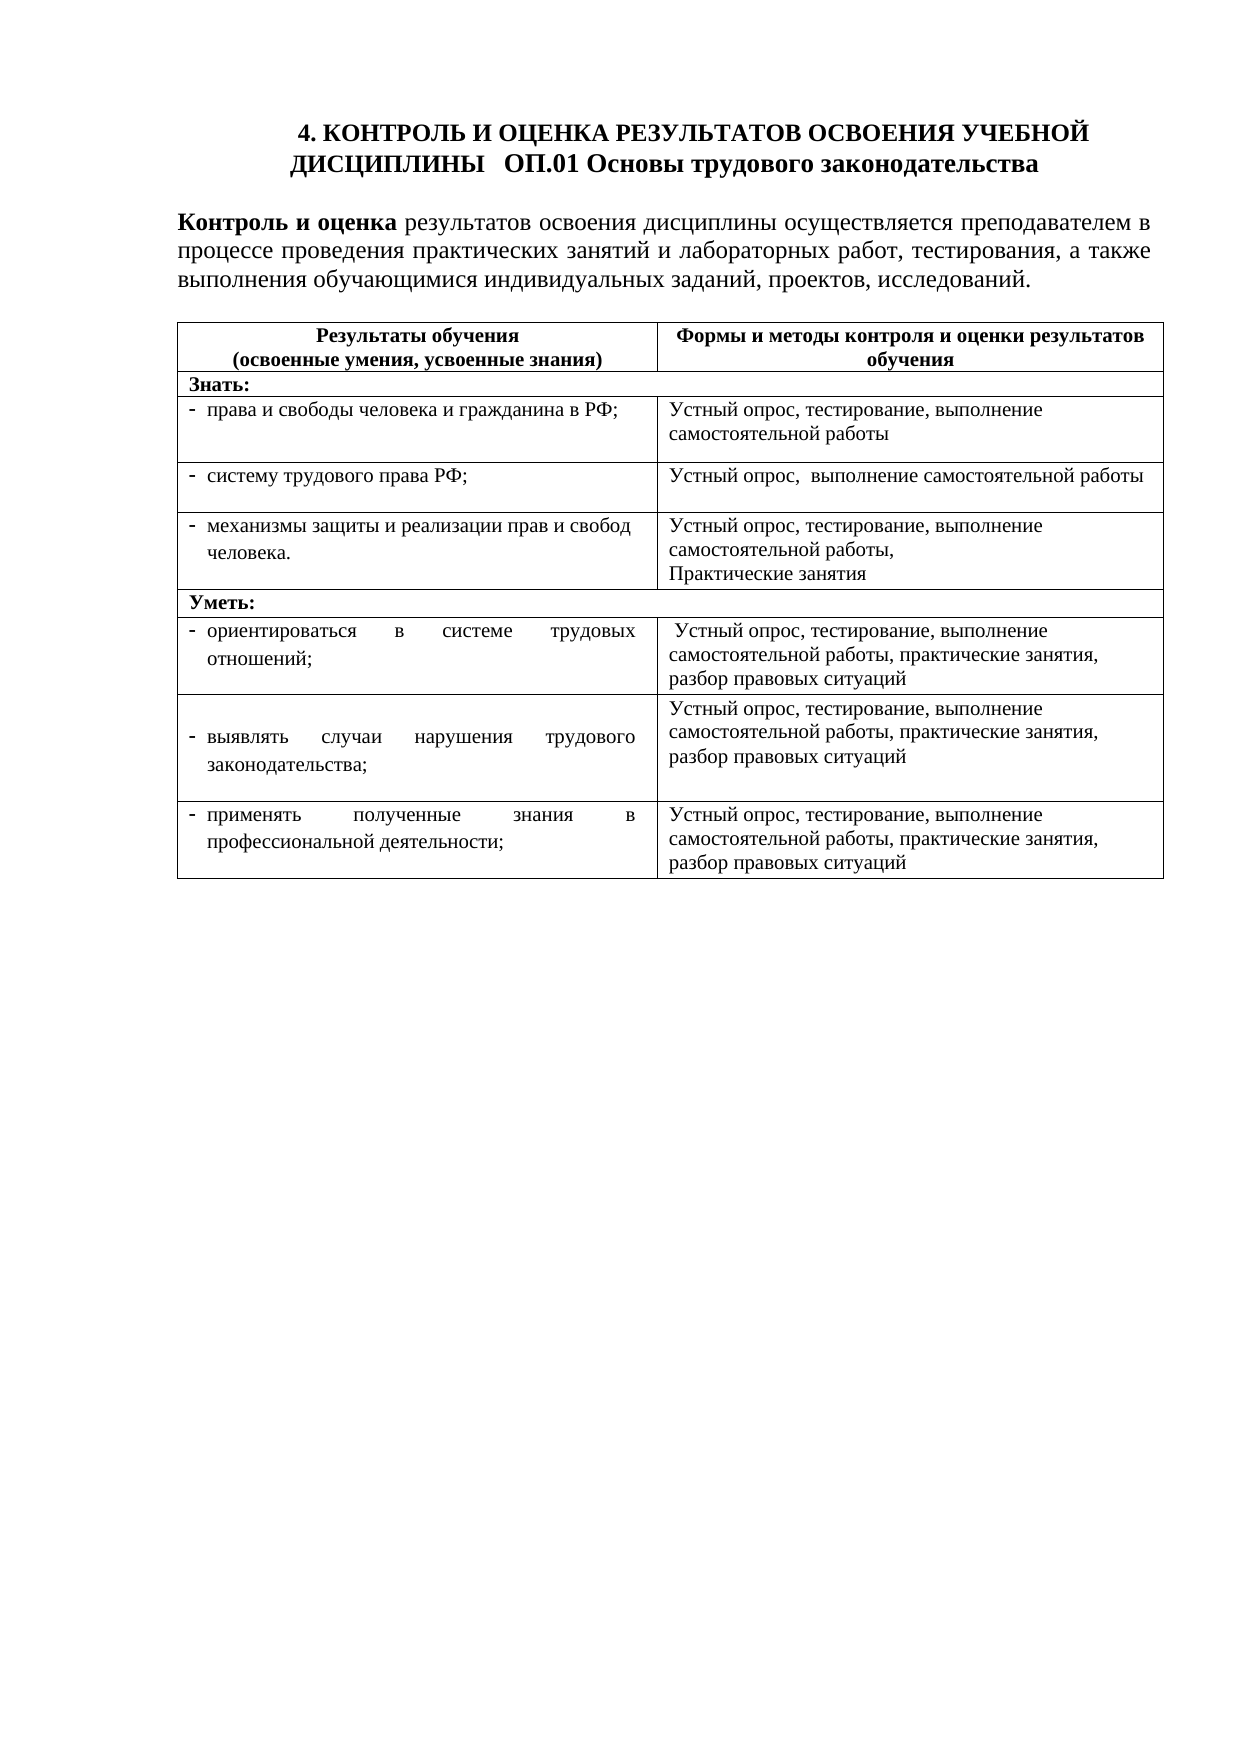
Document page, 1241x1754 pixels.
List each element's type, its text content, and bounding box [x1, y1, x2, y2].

subtitle Контроль и оценка результатов освоения дисциплины осуществляется преподавателем в процессе проведения практических занятий и лабораторных работ, тестирования, а также выполнения обучающимися индивидуальных заданий, проектов, исследований. [177, 207, 1152, 293]
table_cell систему трудового права РФ; [178, 463, 657, 512]
table_cell применять полученные знания в профессиональной деятельности; [178, 802, 657, 878]
table_cell Устный опрос, тестирование, выполнение самостоятельной работы, практические занятия, разбор правовых ситуаций [658, 618, 1163, 694]
text 4. Контроль и оценка результатов освоения УЧЕБНОЙ дисциплины ОП.01 Основы трудового законодательства [177, 118, 1152, 178]
table_cell Устный опрос, тестирование, выполнение самостоятельной работы, практические занятия, разбор правовых ситуаций [658, 802, 1163, 878]
table_cell Устный опрос, выполнение самостоятельной работы [658, 463, 1163, 512]
table_cell Знать: [178, 372, 1163, 396]
table_cell права и свободы человека и гражданина в РФ; [178, 397, 657, 462]
table_cell механизмы защиты и реализации прав и свобод человека. [178, 513, 657, 589]
table_cell Устный опрос, тестирование, выполнение самостоятельной работы [658, 397, 1163, 462]
table_cell Уметь: [178, 590, 1163, 617]
table_header Результаты обучения (освоенные умения, усвоенные знания) [178, 323, 657, 371]
table_header Формы и методы контроля и оценки результатов обучения [658, 323, 1163, 371]
table_cell Устный опрос, тестирование, выполнение самостоятельной работы, Практические занятия [658, 513, 1163, 589]
table_cell ориентироваться в системе трудовых отношений; [178, 618, 657, 694]
table_cell Устный опрос, тестирование, выполнение самостоятельной работы, практические занятия, разбор правовых ситуаций [658, 695, 1163, 801]
table_cell выявлять случаи нарушения трудового законодательства; [178, 695, 657, 801]
